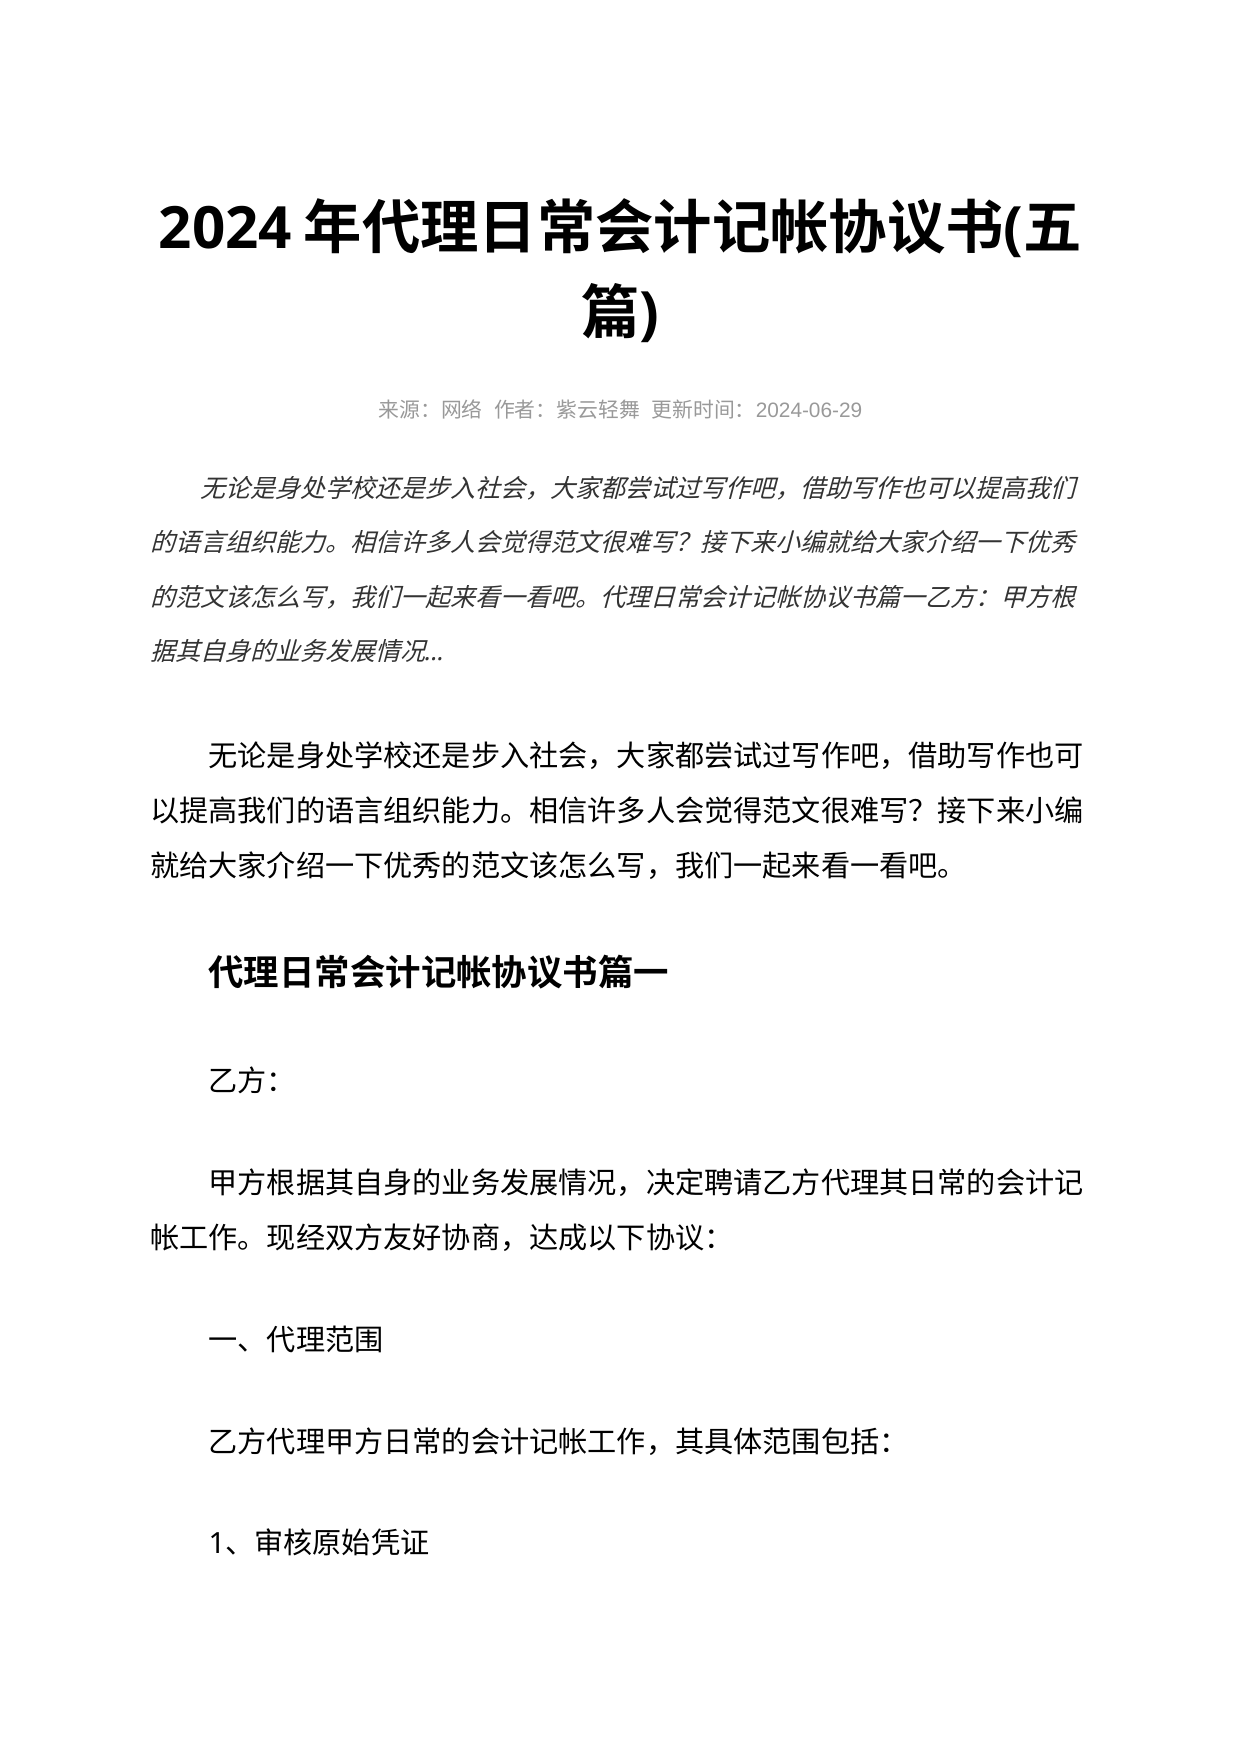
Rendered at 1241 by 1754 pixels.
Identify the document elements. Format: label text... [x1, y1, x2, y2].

subtitle 2024年代理日常会计记帐协议书(五篇) [150, 181, 1090, 351]
text 乙方： [150, 1058, 1090, 1100]
text 无论是身处学校还是步入社会，大家都尝试过写作吧，借助写作也可以提高我们的语言组织能力。相信许多人会觉得范文很难写？接下来小编就给大家介绍一下优秀的范文该怎么写，我们一起来看一看吧。代理日常会计记帐协议书篇一乙方：甲方根据其自身的业务发展情况... [150, 468, 1090, 668]
text 来源：网络 作者：紫云轻舞 更新时间：2024-06-29 [150, 398, 1090, 422]
text 代理日常会计记帐协议书篇一 [150, 944, 1090, 996]
text 无论是身处学校还是步入社会，大家都尝试过写作吧，借助写作也可以提高我们的语言组织能力。相信许多人会觉得范文很难写？接下来小编就给大家介绍一下优秀的范文该怎么写，我们一起来看一看吧。 [150, 733, 1090, 885]
text 一、代理范围 [150, 1316, 1090, 1359]
text 甲方根据其自身的业务发展情况，决定聘请乙方代理其日常的会计记帐工作。现经双方友好协商，达成以下协议： [150, 1160, 1090, 1257]
text 乙方代理甲方日常的会计记帐工作，其具体范围包括： [150, 1418, 1090, 1460]
text 1、审核原始凭证 [150, 1520, 1090, 1562]
